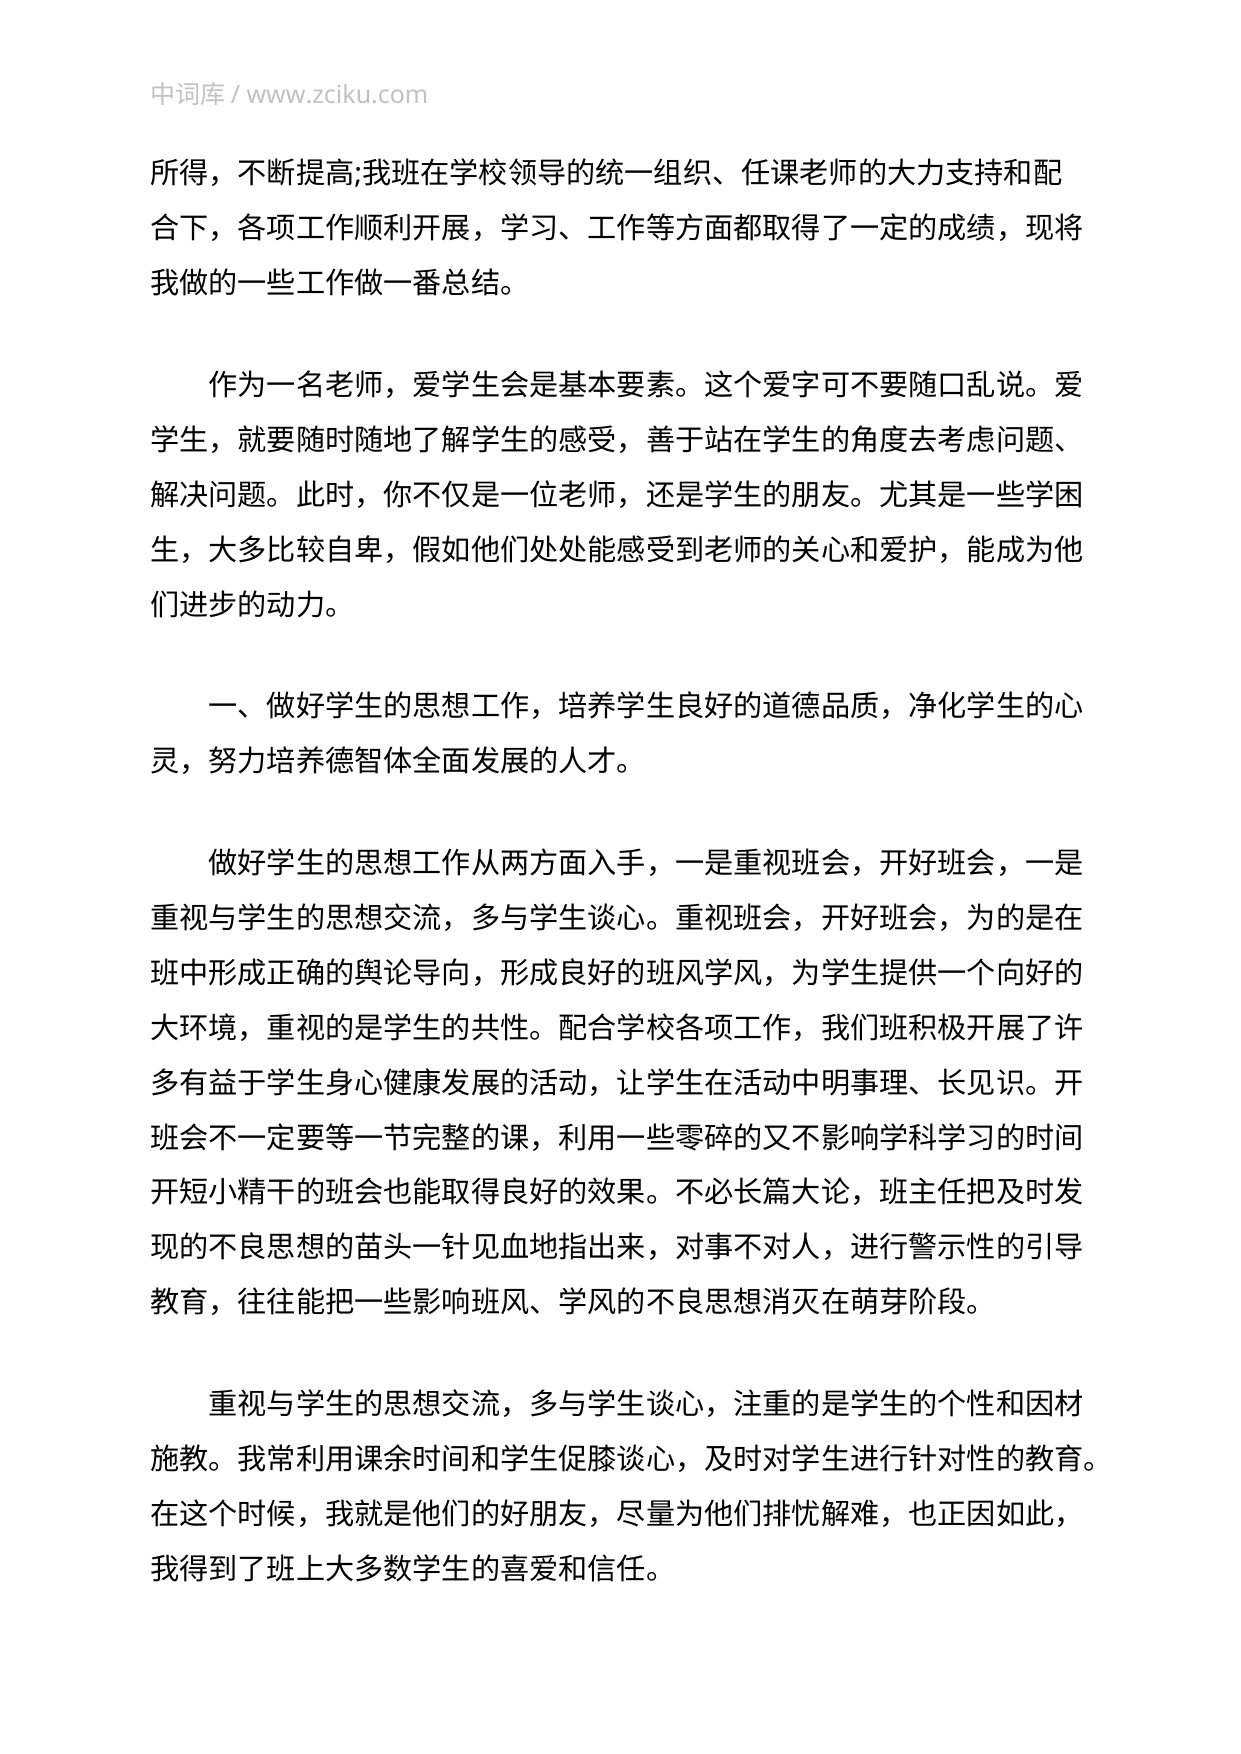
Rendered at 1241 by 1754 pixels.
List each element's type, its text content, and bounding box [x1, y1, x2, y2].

text 做好学生的思想工作从两方面入手，一是重视班会，开好班会，一是重视与学生的思想交流，多与学生谈心。重视班会，开好班会，为的是在班中形成正确的舆论导向，形成良好的班风学风，为学生提供一个向好的大环境，重视的是学生的共性。配合学校各项工作，我们班积极开展了许多有益于学生身心健康发展的活动，让学生在活动中明事理、长见识。开班会不一定要等一节完整的课，利用一些零碎的又不影响学科学习的时间开短小精干的班会也能取得良好的效果。不必长篇大论，班主任把及时发现的不良思想的苗头一针见血地指出来，对事不对人，进行警示性的引导教育，往往能把一些影响班风、学风的不良思想消灭在萌芽阶段。 [150, 840, 1090, 1321]
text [150, 150, 1090, 302]
text 一、做好学生的思想工作，培养学生良好的道德品质，净化学生的心灵，努力培养德智体全面发展的人才。 [150, 683, 1090, 780]
text 重视与学生的思想交流，多与学生谈心，注重的是学生的个性和因材施教。我常利用课余时间和学生促膝谈心，及时对学生进行针对性的教育。在这个时候，我就是他们的好朋友，尽量为他们排忧解难，也正因如此，我得到了班上大多数学生的喜爱和信任。 [150, 1381, 1090, 1588]
text 作为一名老师，爱学生会是基本要素。这个爱字可不要随口乱说。爱学生，就要随时随地了解学生的感受，善于站在学生的角度去考虑问题、解决问题。此时，你不仅是一位老师，还是学生的朋友。尤其是一些学困生，大多比较自卑，假如他们处处能感受到老师的关心和爱护，能成为他们进步的动力。 [150, 362, 1090, 623]
